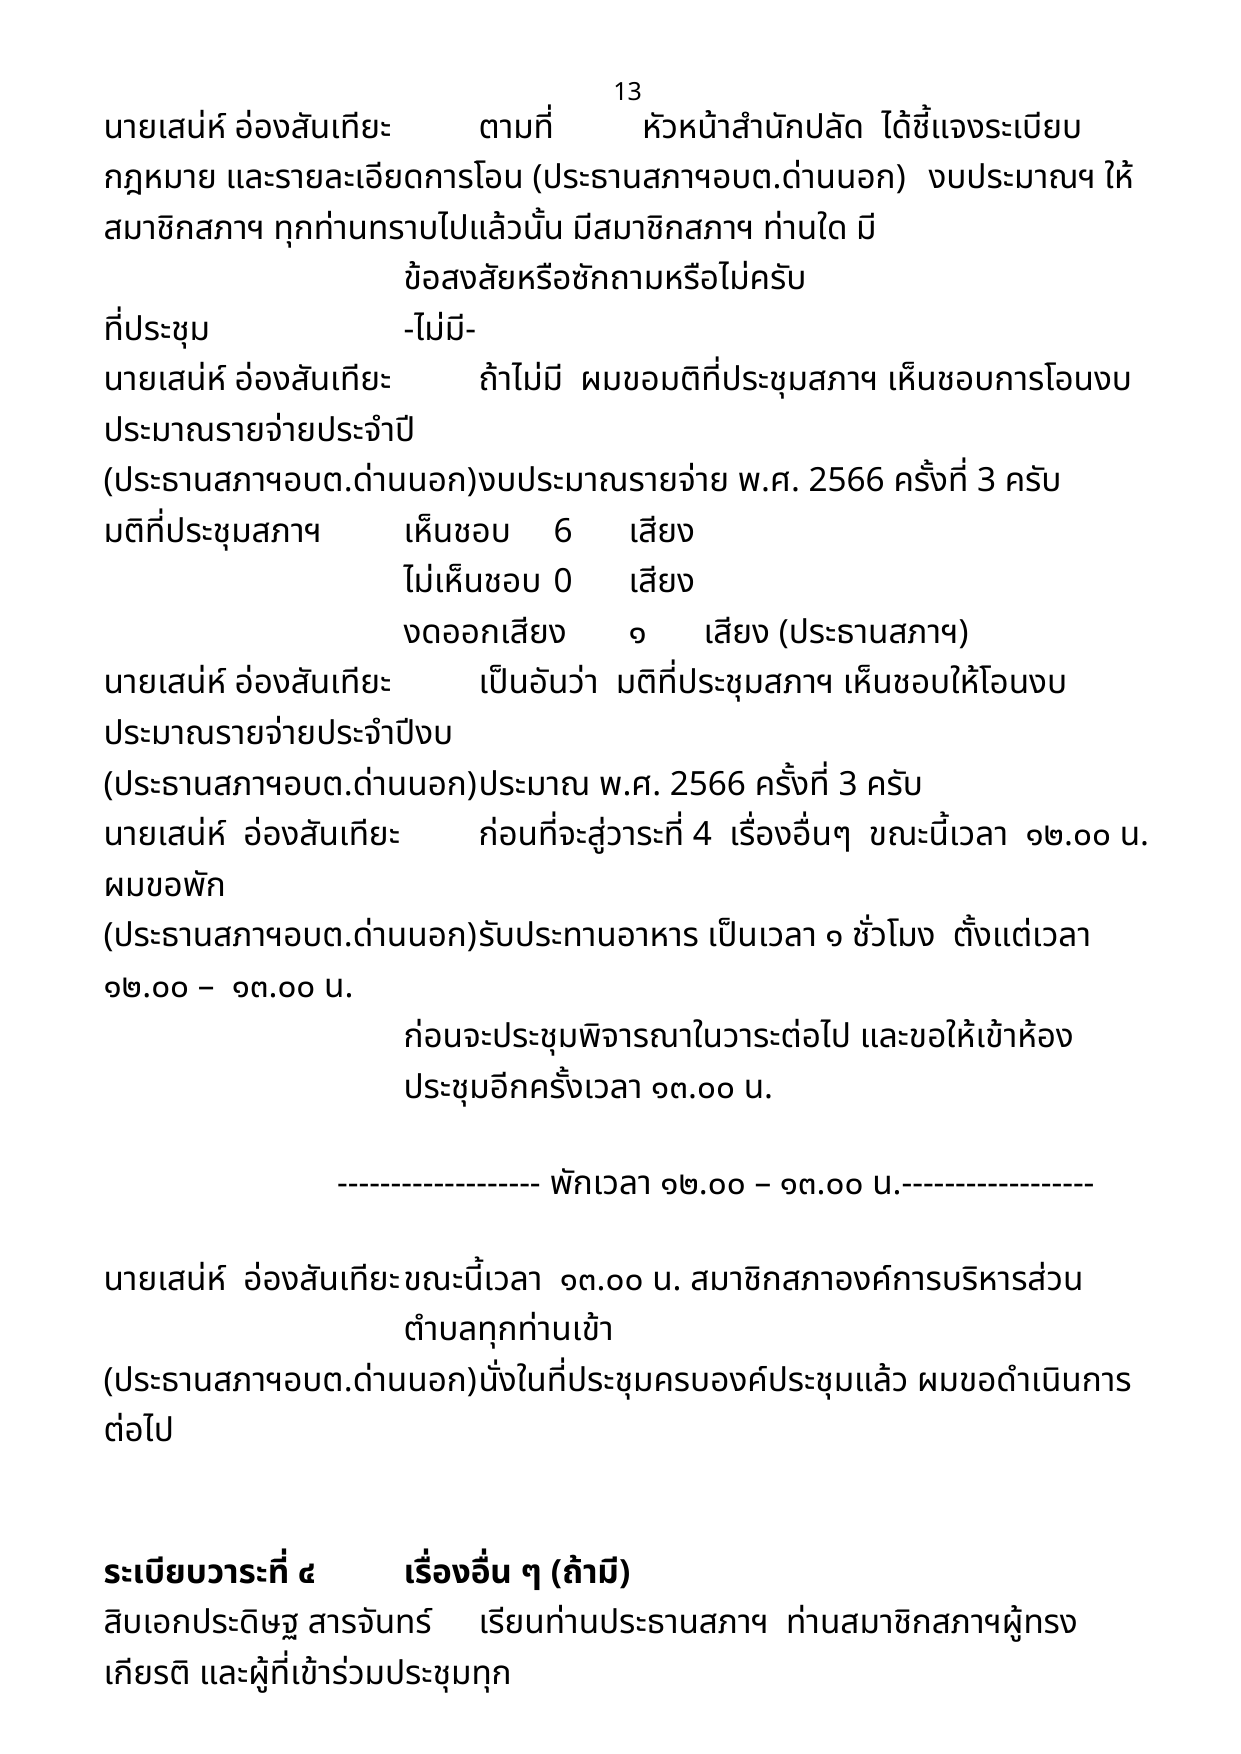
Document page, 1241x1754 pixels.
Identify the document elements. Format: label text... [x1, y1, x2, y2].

text นายเสน่ห์ อ่องสันเทียะ ขณะนี้เวลา ๑๓.๐๐ น. สมาชิกสภาองค์การบริหารส่วนตำบลทุกท่านเข้า [103, 1255, 1152, 1356]
text (ประธานสภาฯอบต.ด่านนอก) รับประทานอาหาร เป็นเวลา ๑ ชั่วโมง ตั้งแต่เวลา ๑๒.๐๐ – ๑๓.๐๐ น. [103, 911, 1152, 1012]
text งดออกเสียง ๑ เสียง (ประธานสภาฯ) [328, 608, 1152, 658]
text ก่อนจะประชุมพิจารณาในวาระต่อไป และขอให้เข้าห้องประชุมอีกครั้งเวลา ๑๓.๐๐ น. [103, 1012, 1152, 1113]
text ไม่เห็นชอบ 0 เสียง [328, 557, 1152, 608]
text (ประธานสภาฯอบต.ด่านนอก) งบประมาณรายจ่าย พ.ศ. 2566 ครั้งที่ 3 ครับ [103, 456, 1152, 507]
text นายเสน่ห์ อ่องสันเทียะ ตามที่หัวหน้าสำนักปลัด ได้ชี้แจงระเบียบกฎหมาย และรายละเอียดการโอน (ประธานสภาฯอบต.ด่านนอก) งบประมาณฯ ให้สมาชิกสภาฯ ทุกท่านทราบไปแล้วนั้น มีสมาชิกสภาฯ ท่านใด มี [103, 103, 1152, 254]
text (ประธานสภาฯอบต.ด่านนอก) ประมาณ พ.ศ. 2566 ครั้งที่ 3 ครับ [103, 759, 1152, 810]
text นายเสน่ห์ อ่องสันเทียะ ถ้าไม่มี ผมขอมติที่ประชุมสภาฯ เห็นชอบการโอนงบประมาณรายจ่ายประจำปี [103, 355, 1152, 456]
text (ประธานสภาฯอบต.ด่านนอก) นั่งในที่ประชุมครบองค์ประชุมแล้ว ผมขอดำเนินการต่อไป [103, 1356, 1152, 1457]
text มติที่ประชุมสภาฯ เห็นชอบ 6 เสียง [103, 507, 1152, 557]
text ที่ประชุม -ไม่มี- [103, 304, 1152, 355]
text ข้อสงสัยหรือซักถามหรือไม่ครับ [403, 254, 1152, 304]
text นายเสน่ห์ อ่องสันเทียะ ก่อนที่จะสู่วาระที่ 4 เรื่องอื่นๆ ขณะนี้เวลา ๑๒.๐๐ น. ผมขอพัก [103, 810, 1152, 911]
text นายเสน่ห์ อ่องสันเทียะ เป็นอันว่า มติที่ประชุมสภาฯ เห็นชอบให้โอนงบประมาณรายจ่ายประจำปีงบ [103, 658, 1152, 759]
text ระเบียบวาระที่ ๔ เรื่องอื่น ๆ (ถ้ามี) [103, 1548, 1152, 1598]
text สิบเอกประดิษฐ สารจันทร์ เรียนท่านประธานสภาฯ ท่านสมาชิกสภาฯผู้ทรงเกียรติ และผู้ที่เข้าร่วมประชุมทุก [103, 1598, 1152, 1699]
text ------------------- พักเวลา ๑๒.๐๐ – ๑๓.๐๐ น.------------------ [103, 1159, 1152, 1209]
